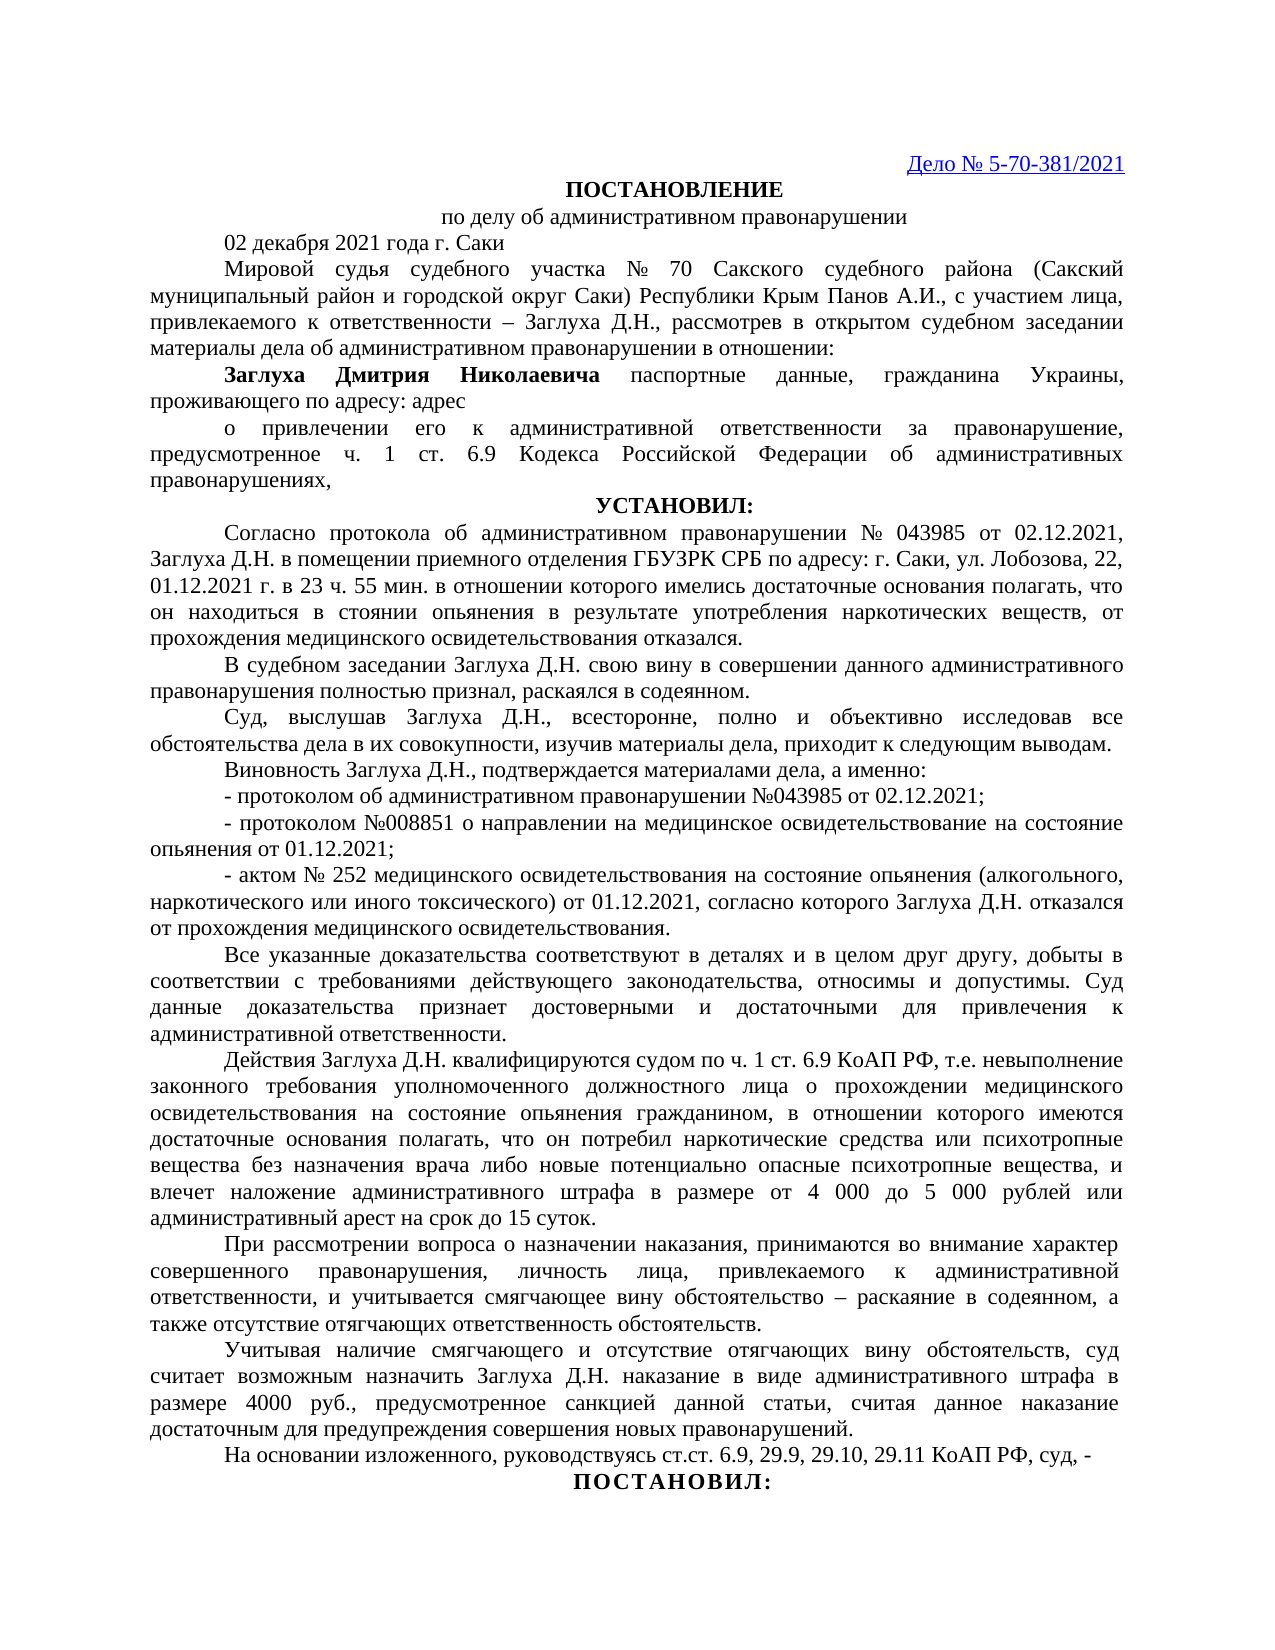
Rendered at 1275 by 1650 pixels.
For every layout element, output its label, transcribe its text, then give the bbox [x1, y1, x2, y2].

text - протоколом об административном правонарушении №043985 от 02.12.2021; [150, 782, 1125, 809]
text Все указанные доказательства соответствуют в деталях и в целом друг другу, добыты в соответствии с требованиями действующего законодательства, относимы и допустимы. Суд данные доказательства признает достоверными и достаточными для привлечения к административной ответственности. [150, 941, 1125, 1046]
text Учитывая наличие смягчающего и отсутствие отягчающих вину обстоятельств, суд считает возможным назначить Заглуха Д.Н. наказание в виде административного штрафа в размере 4000 руб., предусмотренное санкцией данной статьи, считая данное наказание достаточным для предупреждения совершения новых правонарушений. [150, 1336, 1120, 1441]
text ПОСТАНОВИЛ: [150, 1468, 1120, 1494]
text Согласно протокола об административном правонарушении № 043985 от 02.12.2021, Заглуха Д.Н. в помещении приемного отделения ГБУЗРК СРБ по адресу: г. Саки, ул. Лобозова, 22, 01.12.2021 г. в 23 ч. 55 мин. в отношении которого имелись достаточные основания полагать, что он находиться в стоянии опьянения в результате употребления наркотических веществ, от прохождения медицинского освидетельствования отказался. [150, 519, 1125, 651]
text Суд, выслушав Заглуха Д.Н., всесторонне, полно и объективно исследовав все обстоятельства дела в их совокупности, изучив материалы дела, приходит к следующим выводам. [150, 703, 1125, 756]
text - протоколом №008851 о направлении на медицинское освидетельствование на состояние опьянения от 01.12.2021; [150, 809, 1125, 862]
text На основании изложенного, руководствуясь ст.ст. 6.9, 29.9, 29.10, 29.11 КоАП РФ, суд, - [150, 1441, 1120, 1468]
text Заглуха Дмитрия Николаевича паспортные данные, гражданина Украины, проживающего по адресу: адрес [150, 361, 1125, 413]
text по делу об административном правонарушении [150, 203, 1125, 229]
text Виновность Заглуха Д.Н., подтверждается материалами дела, а именно: [150, 756, 1125, 782]
text Действия Заглуха Д.Н. квалифицируются судом по ч. 1 ст. 6.9 КоАП РФ, т.е. невыполнение законного требования уполномоченного должностного лица о прохождении медицинского освидетельствования на состояние опьянения гражданином, в отношении которого имеются достаточные основания полагать, что он потребил наркотические средства или психотропные вещества без назначения врача либо новые потенциально опасные психотропные вещества, и влечет наложение административного штрафа в размере от 4 000 до 5 000 рублей или административный арест на срок до 15 суток. [150, 1046, 1125, 1231]
text Дело № 5-70-381/2021 [150, 150, 1125, 176]
text В судебном заседании Заглуха Д.Н. свою вину в совершении данного административного правонарушения полностью признал, раскаялся в содеянном. [150, 651, 1125, 703]
text 02 декабря 2021 года г. Саки [150, 229, 1125, 255]
text - актом № 252 медицинского освидетельствования на состояние опьянения (алкогольного, наркотического или иного токсического) от 01.12.2021, согласно которого Заглуха Д.Н. отказался от прохождения медицинского освидетельствования. [150, 862, 1125, 941]
text ПОСТАНОВЛЕНИЕ [150, 176, 1125, 203]
text При рассмотрении вопроса о назначении наказания, принимаются во внимание характер совершенного правонарушения, личность лица, привлекаемого к административной ответственности, и учитывается смягчающее вину обстоятельство – раскаяние в содеянном, а также отсутствие отягчающих ответственность обстоятельств. [150, 1231, 1120, 1336]
text о привлечении его к административной ответственности за правонарушение, предусмотренное ч. 1 ст. 6.9 Кодекса Российской Федерации об административных правонарушениях, [150, 413, 1125, 493]
text Мировой судья судебного участка № 70 Сакского судебного района (Сакский муниципальный район и городской округ Саки) Республики Крым Панов А.И., с участием лица, привлекаемого к ответственности – Заглуха Д.Н., рассмотрев в открытом судебном заседании материалы дела об административном правонарушении в отношении: [150, 255, 1125, 361]
text УСТАНОВИЛ: [150, 493, 1125, 519]
